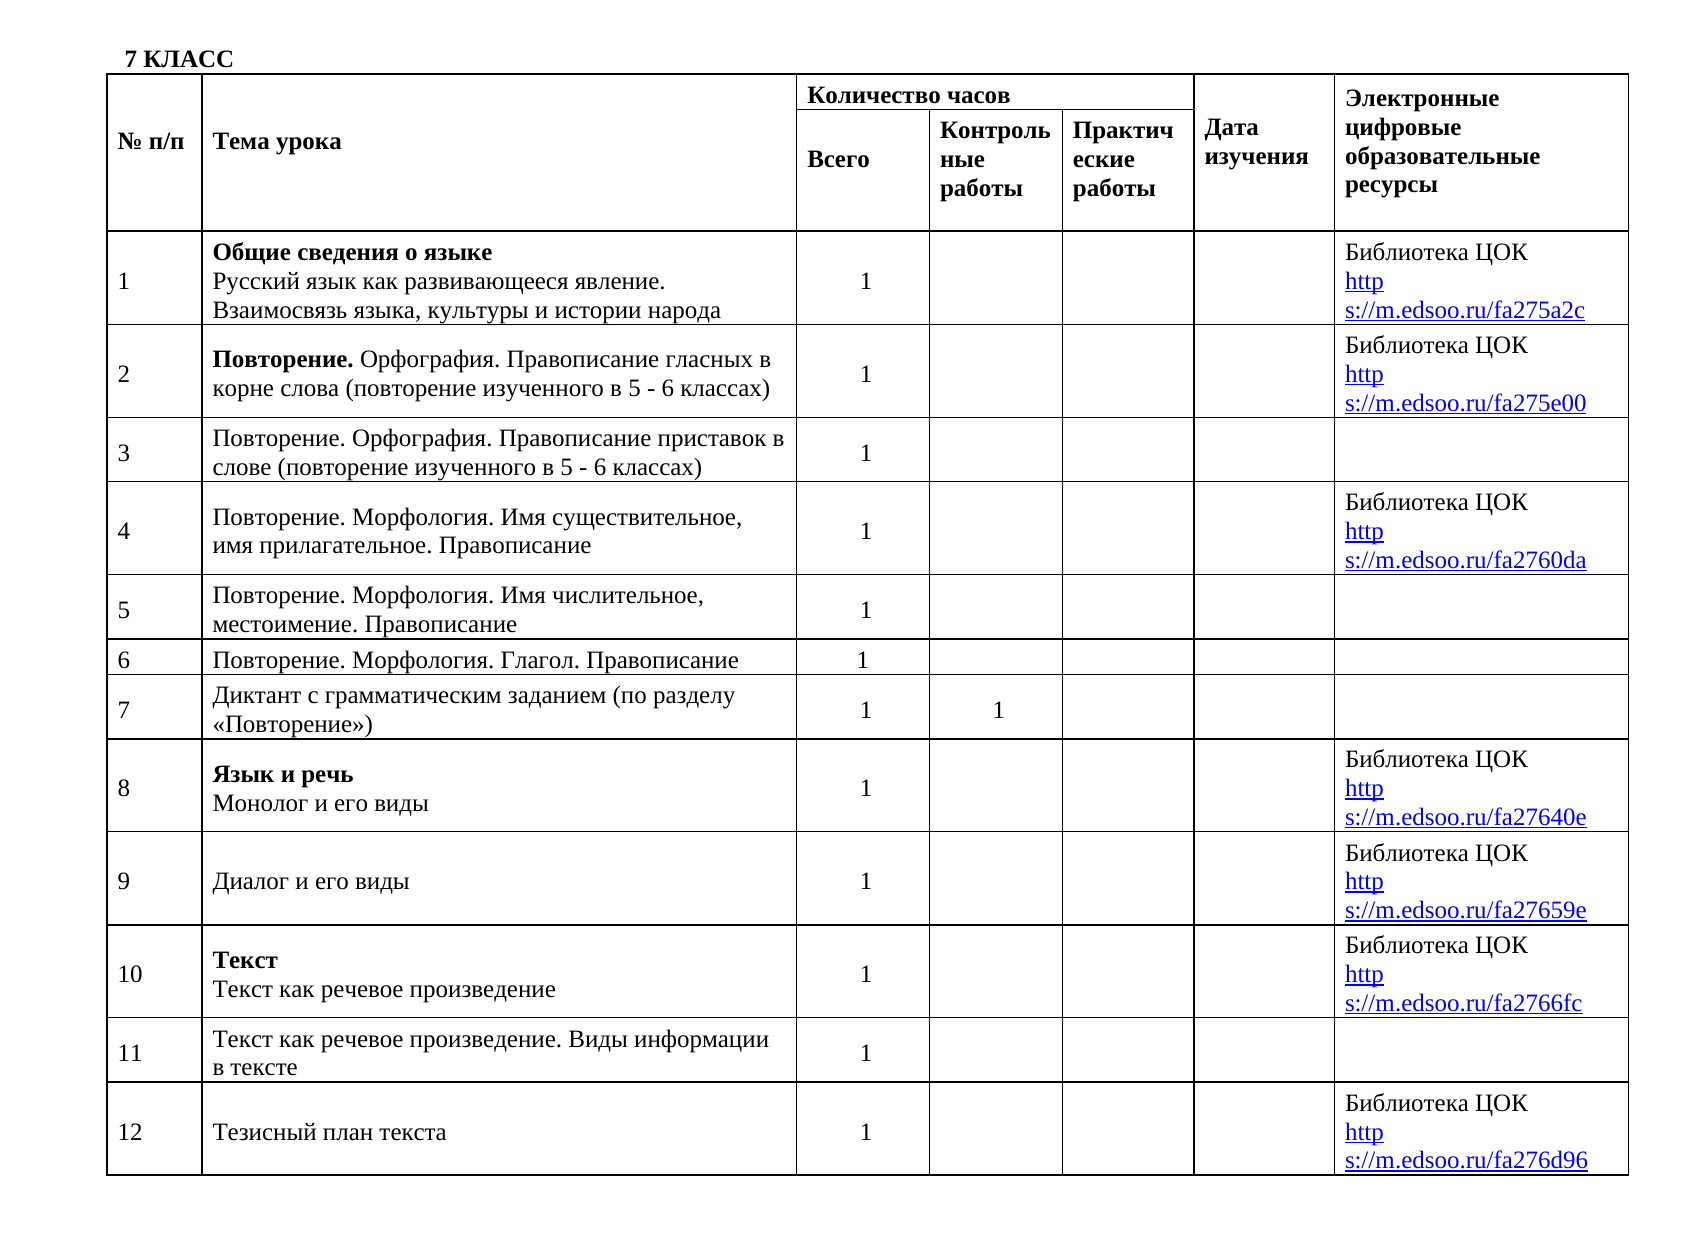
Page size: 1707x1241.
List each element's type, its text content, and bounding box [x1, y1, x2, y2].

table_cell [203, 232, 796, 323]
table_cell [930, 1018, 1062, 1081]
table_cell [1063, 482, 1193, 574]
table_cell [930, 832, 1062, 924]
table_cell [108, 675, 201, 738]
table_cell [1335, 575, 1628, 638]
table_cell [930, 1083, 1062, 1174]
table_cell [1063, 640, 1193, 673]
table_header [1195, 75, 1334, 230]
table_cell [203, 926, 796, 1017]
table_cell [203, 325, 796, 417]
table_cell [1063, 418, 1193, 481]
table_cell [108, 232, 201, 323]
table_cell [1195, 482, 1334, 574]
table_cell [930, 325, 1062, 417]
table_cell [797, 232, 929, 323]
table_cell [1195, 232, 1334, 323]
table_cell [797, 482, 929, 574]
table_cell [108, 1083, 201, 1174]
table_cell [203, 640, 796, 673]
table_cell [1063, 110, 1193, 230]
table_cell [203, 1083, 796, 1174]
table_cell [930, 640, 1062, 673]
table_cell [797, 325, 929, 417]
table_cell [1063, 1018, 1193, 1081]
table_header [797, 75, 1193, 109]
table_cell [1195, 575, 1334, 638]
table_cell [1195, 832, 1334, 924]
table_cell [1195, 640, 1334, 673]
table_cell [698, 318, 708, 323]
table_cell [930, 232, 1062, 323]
text 7 КЛАСС [118, 44, 1618, 73]
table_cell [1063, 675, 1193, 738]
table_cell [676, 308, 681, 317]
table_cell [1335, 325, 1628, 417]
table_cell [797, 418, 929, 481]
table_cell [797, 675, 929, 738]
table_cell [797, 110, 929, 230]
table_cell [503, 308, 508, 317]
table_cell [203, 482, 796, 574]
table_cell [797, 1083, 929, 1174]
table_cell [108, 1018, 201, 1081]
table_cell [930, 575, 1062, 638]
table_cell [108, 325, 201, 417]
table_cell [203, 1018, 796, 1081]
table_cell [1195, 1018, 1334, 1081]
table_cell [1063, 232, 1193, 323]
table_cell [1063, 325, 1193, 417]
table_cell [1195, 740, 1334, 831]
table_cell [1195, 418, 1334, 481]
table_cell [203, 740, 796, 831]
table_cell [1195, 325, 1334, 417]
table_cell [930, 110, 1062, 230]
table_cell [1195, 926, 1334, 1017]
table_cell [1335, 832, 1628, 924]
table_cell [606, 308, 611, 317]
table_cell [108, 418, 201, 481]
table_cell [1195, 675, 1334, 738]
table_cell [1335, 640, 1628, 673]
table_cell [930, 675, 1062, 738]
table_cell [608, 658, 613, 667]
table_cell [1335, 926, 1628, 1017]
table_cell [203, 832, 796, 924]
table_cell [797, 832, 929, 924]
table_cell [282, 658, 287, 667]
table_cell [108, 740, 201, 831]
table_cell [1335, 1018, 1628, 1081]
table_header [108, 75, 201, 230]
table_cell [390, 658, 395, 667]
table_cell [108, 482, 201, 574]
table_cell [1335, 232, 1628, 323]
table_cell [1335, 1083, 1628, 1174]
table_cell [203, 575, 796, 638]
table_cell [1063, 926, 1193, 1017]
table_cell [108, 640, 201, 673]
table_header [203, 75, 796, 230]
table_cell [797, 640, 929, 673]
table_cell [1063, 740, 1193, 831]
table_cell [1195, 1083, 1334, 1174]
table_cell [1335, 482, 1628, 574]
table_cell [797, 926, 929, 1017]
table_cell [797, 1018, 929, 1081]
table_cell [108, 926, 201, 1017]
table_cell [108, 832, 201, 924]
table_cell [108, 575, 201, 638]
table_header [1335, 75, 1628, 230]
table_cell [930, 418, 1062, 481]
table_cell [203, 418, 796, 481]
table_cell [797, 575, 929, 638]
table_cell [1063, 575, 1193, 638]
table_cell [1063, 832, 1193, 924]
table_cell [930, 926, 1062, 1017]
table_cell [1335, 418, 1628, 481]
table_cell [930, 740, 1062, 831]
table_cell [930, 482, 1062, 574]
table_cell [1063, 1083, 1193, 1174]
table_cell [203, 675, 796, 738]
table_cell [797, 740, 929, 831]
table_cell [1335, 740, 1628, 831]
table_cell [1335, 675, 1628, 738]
